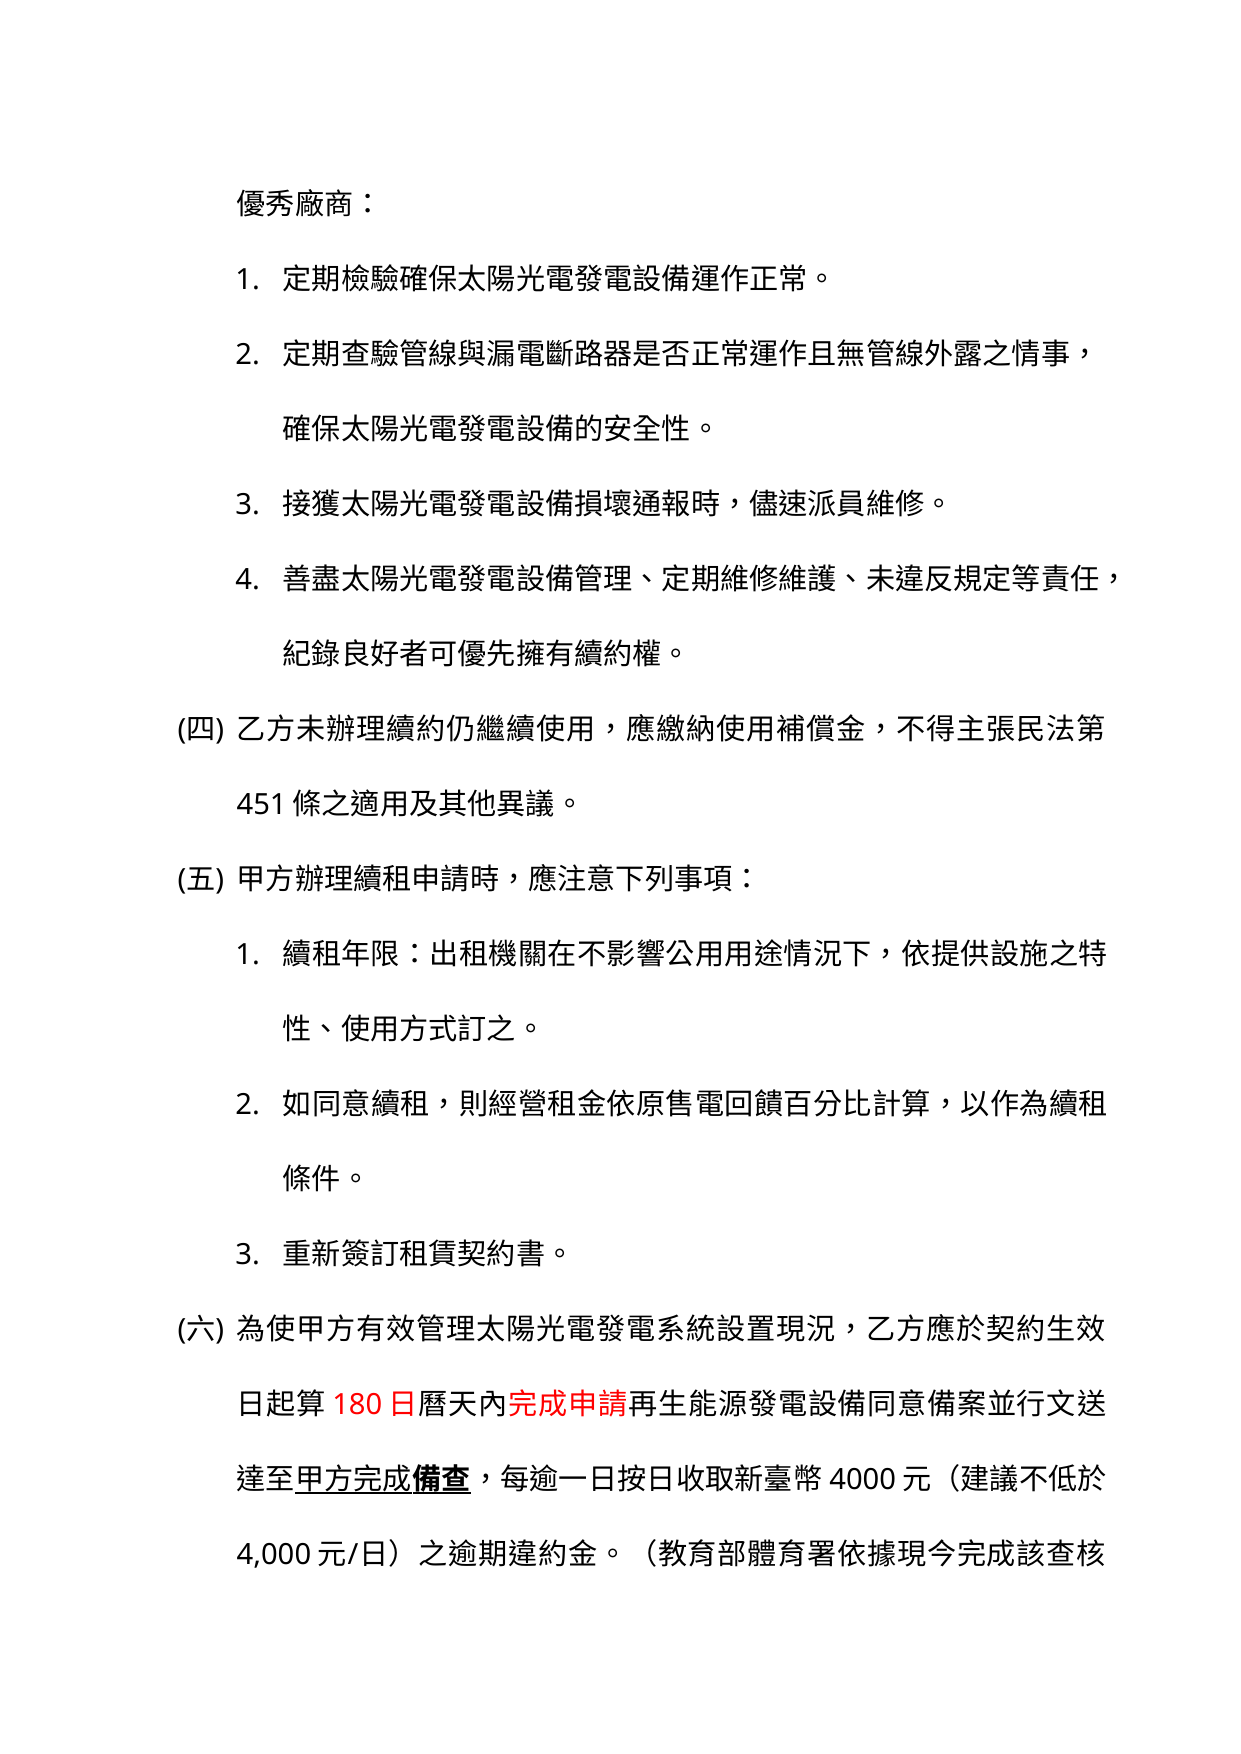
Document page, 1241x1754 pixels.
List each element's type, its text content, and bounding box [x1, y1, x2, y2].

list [177, 1289, 1107, 1589]
list 甲方辦理續租申請時，應注意下列事項： [177, 839, 1107, 914]
list 接獲太陽光電發電設備損壞通報時，儘速派員維修。 [235, 464, 1107, 539]
list 重新簽訂租賃契約書。 [235, 1214, 1107, 1289]
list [177, 164, 1107, 239]
list 乙方未辦理續約仍繼續使用，應繳納使用補償金，不得主張民法第451條之適用及其他異議。 [177, 689, 1107, 839]
list 續租年限：出租機關在不影響公用用途情況下，依提供設施之特性、使用方式訂之。 [235, 914, 1107, 1064]
list 定期檢驗確保太陽光電發電設備運作正常。 [235, 239, 1107, 314]
list 如同意續租，則經營租金依原售電回饋百分比計算，以作為續租條件。 [235, 1064, 1107, 1214]
list 定期查驗管線與漏電斷路器是否正常運作且無管線外露之情事，確保太陽光電發電設備的安全性。 [235, 314, 1107, 464]
list 善盡太陽光電發電設備管理、定期維修維護、未違反規定等責任，紀錄良好者可優先擁有續約權。 [235, 539, 1107, 689]
